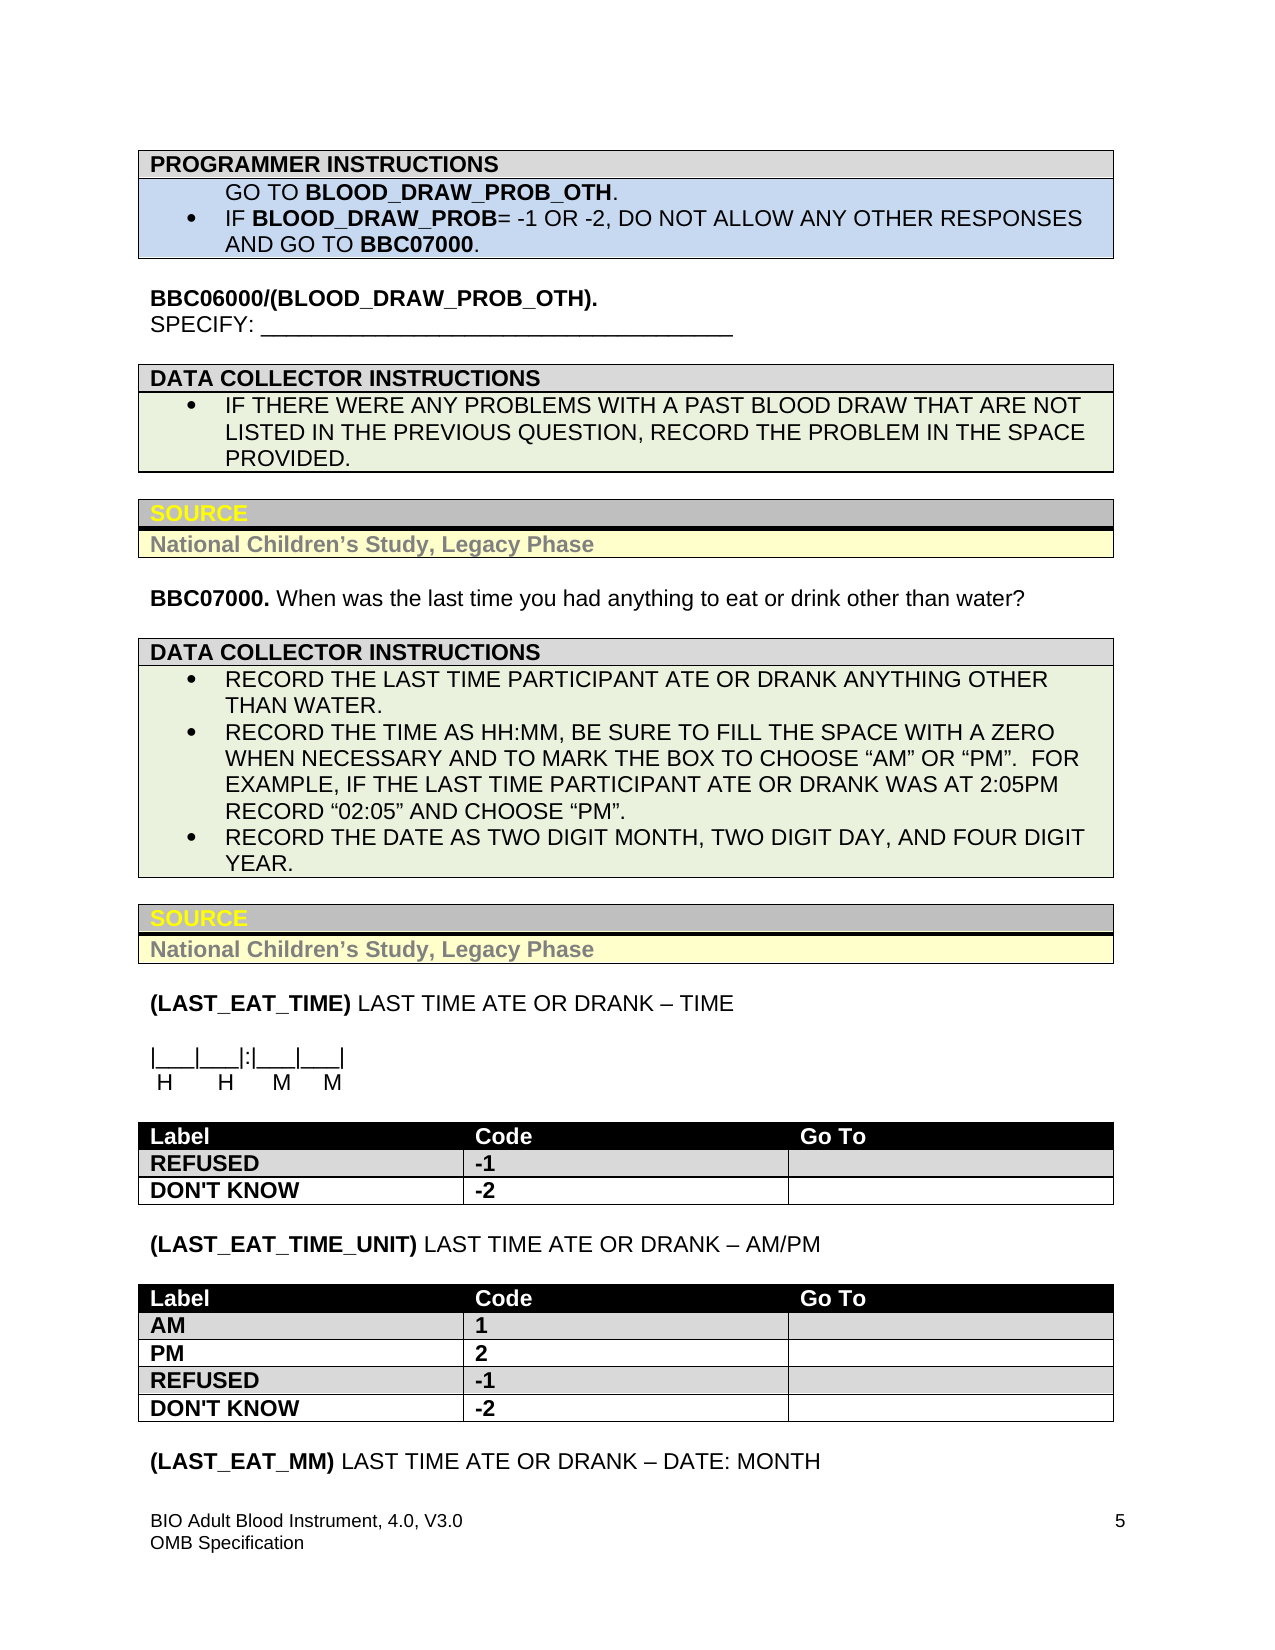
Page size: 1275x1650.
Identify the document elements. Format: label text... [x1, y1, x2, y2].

table_cell DON'T KNOW [139, 1178, 463, 1204]
table_header Go To [789, 1123, 1113, 1149]
table_header Code [464, 1285, 788, 1311]
text BBC07000. When was the last time you had anything to eat or drink other than water? [150, 585, 1125, 611]
text (LAST_EAT_TIME) LAST TIME ATE OR DRANK – TIME [150, 990, 1125, 1016]
table_cell [789, 1395, 1113, 1421]
text |___|___|:|___|___| [150, 1043, 1125, 1069]
table_cell National Children’s Study, Legacy Phase [139, 531, 1113, 557]
text (LAST_EAT_MM) LAST TIME ATE OR DRANK – DATE: MONTH [150, 1448, 1125, 1475]
table_cell -2 [464, 1178, 788, 1204]
text H H M M [150, 1069, 1125, 1095]
table_header Label [139, 1123, 463, 1149]
table_cell -1 [464, 1150, 788, 1176]
table_cell DON'T KNOW [139, 1395, 463, 1421]
table_cell [789, 1367, 1113, 1393]
table_cell 1 [464, 1313, 788, 1339]
table_cell RECORD THE LAST TIME PARTICIPANT ATE OR DRANK ANYTHING OTHER THAN WATER. RECORD THE TIME AS HH:MM, BE SURE TO FILL THE SPACE WITH A ZERO WHEN NECESSARY AND TO MARK THE BOX TO CHOOSE “AM” OR “PM”. FOR EXAMPLE, IF THE LAST TIME PARTICIPANT ATE OR DRANK WAS AT 2:05PM RECORD “02:05” AND CHOOSE “PM”. RECORD THE DATE AS TWO DIGIT MONTH, TWO DIGIT DAY, AND FOUR DIGIT YEAR. [139, 666, 1113, 877]
table_header SOURCE [139, 500, 1113, 526]
table_cell [789, 1313, 1113, 1339]
text BBC06000/(BLOOD_DRAW_PROB_OTH). SPECIFY: _____________________________________ [150, 285, 1125, 338]
table_header DATA COLLECTOR INSTRUCTIONS [139, 639, 1113, 665]
table_cell AM [139, 1313, 463, 1339]
text (LAST_EAT_TIME_UNIT) LAST TIME ATE OR DRANK – AM/PM [150, 1231, 1125, 1258]
table_header Go To [789, 1285, 1113, 1311]
table_cell [789, 1178, 1113, 1204]
table_cell REFUSED [139, 1367, 463, 1393]
table_cell -2 [464, 1395, 788, 1421]
table_header PROGRAMMER INSTRUCTIONS [139, 151, 1113, 177]
table_header DATA COLLECTOR INSTRUCTIONS [139, 365, 1113, 391]
table_header Code [464, 1123, 788, 1149]
table_cell REFUSED [139, 1150, 463, 1176]
table_cell National Children’s Study, Legacy Phase [139, 936, 1113, 962]
table_cell 2 [464, 1340, 788, 1366]
table_header Label [139, 1285, 463, 1311]
table_cell PM [139, 1340, 463, 1366]
table_cell [789, 1340, 1113, 1366]
table_cell IF THERE WERE ANY PROBLEMS WITH A PAST BLOOD DRAW THAT ARE NOT LISTED IN THE PREVIOUS QUESTION, RECORD THE PROBLEM IN THE SPACE PROVIDED. [139, 393, 1113, 471]
table_header SOURCE [139, 905, 1113, 931]
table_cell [139, 179, 1113, 257]
table_cell -1 [464, 1367, 788, 1393]
table_cell [789, 1150, 1113, 1176]
